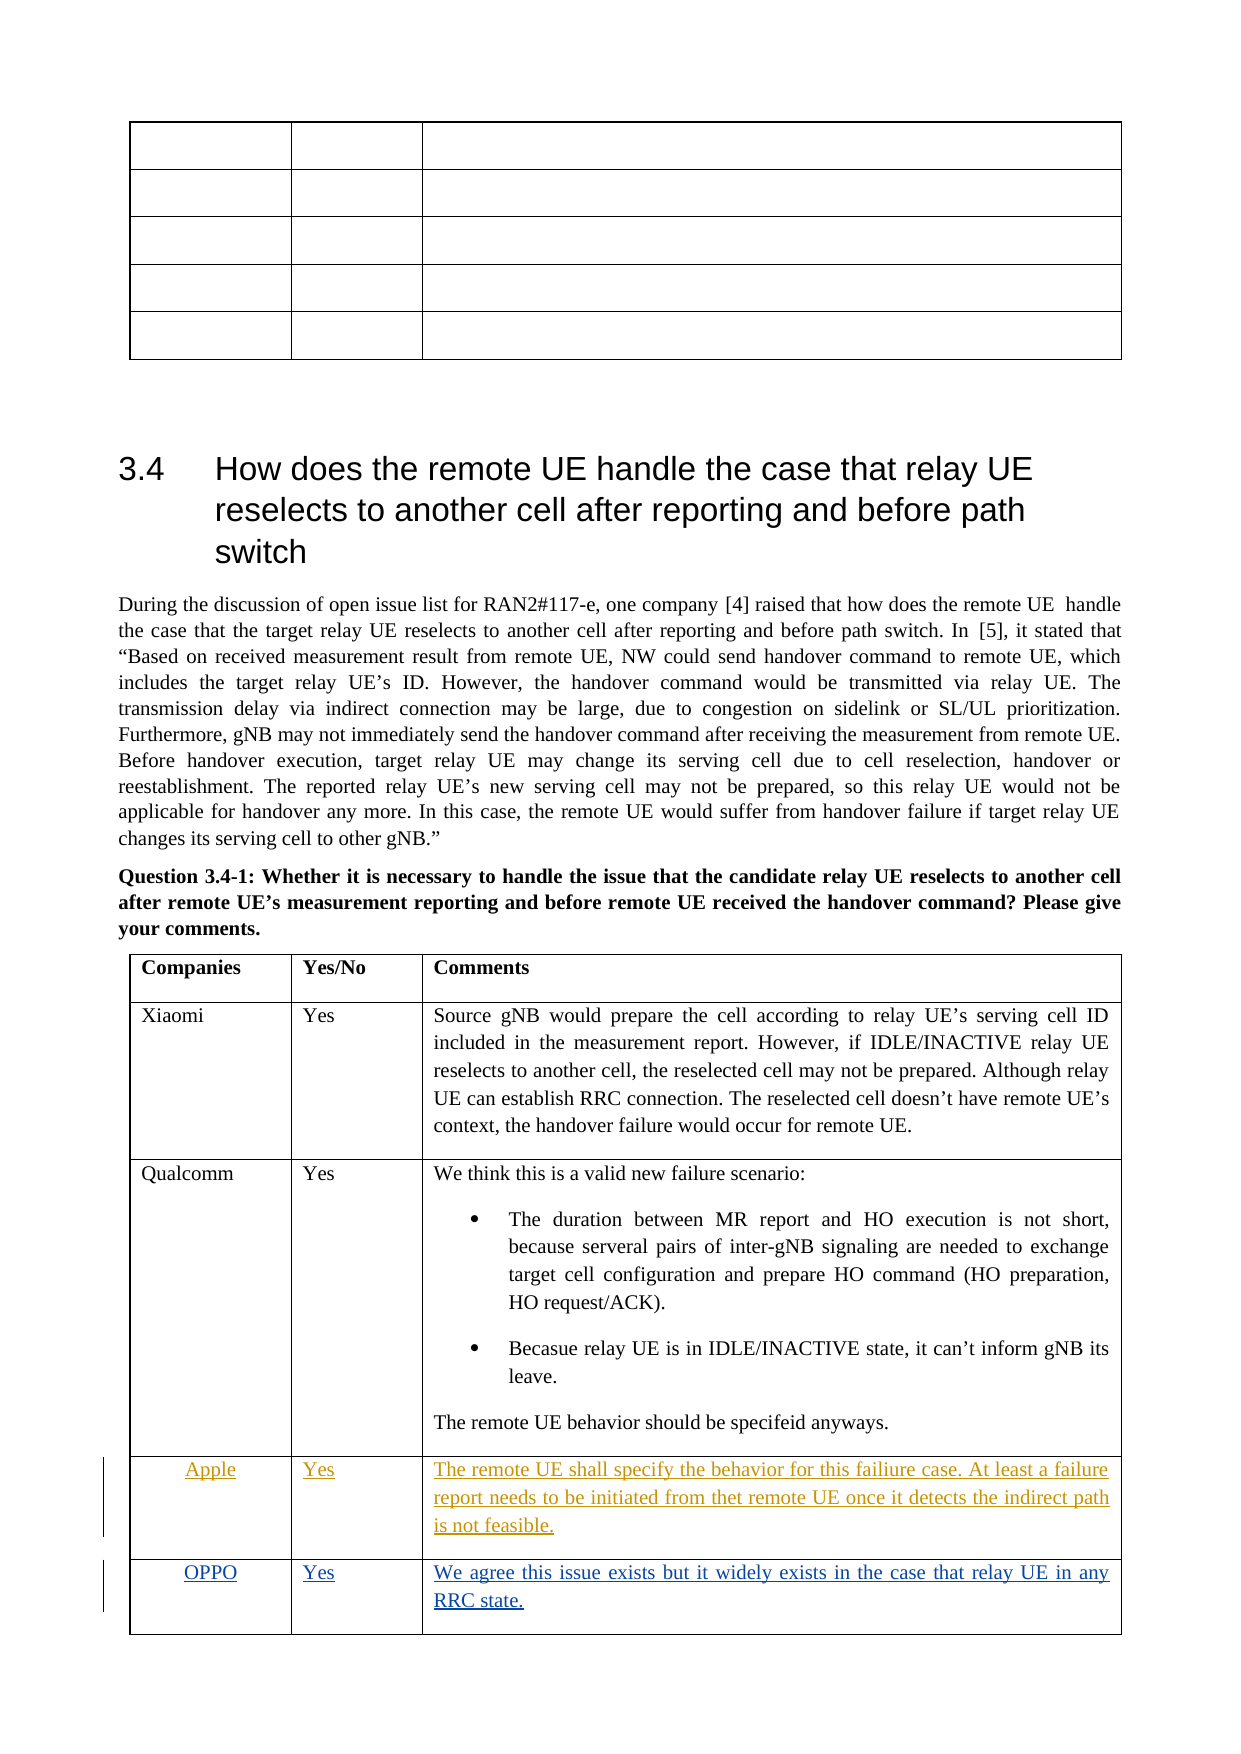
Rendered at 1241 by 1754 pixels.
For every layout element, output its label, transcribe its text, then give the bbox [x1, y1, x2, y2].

table_cell [292, 312, 422, 358]
text Question 3.4-1: Whether it is necessary to handle the issue that the candidate relay UE reselects to another cell after remote UE’s measurement reporting and before remote UE received the handover command? Please give your comments. [118, 864, 1122, 940]
table_cell [423, 123, 1121, 169]
table_cell [423, 312, 1121, 358]
table_cell [131, 170, 291, 216]
table_cell [292, 123, 422, 169]
table_cell Source gNB would prepare the cell according to relay UE’s serving cell ID included in the measurement report. However, if IDLE/INACTIVE relay UE reselects to another cell, the reselected cell may not be prepared. Although relay UE can establish RRC connection. The reselected cell doesn’t have remote UE’s context, the handover failure would occur for remote UE. [423, 1003, 1121, 1159]
table_cell [292, 1457, 422, 1559]
table_header Comments [423, 955, 1121, 1002]
table_cell [131, 217, 291, 264]
table_header Yes/No [292, 955, 422, 1002]
table_cell We think this is a valid new failure scenario: The duration between MR report and HO execution is not short, because serveral pairs of inter-gNB signaling are needed to exchange target cell configuration and prepare HO command (HO preparation, HO request/ACK). Becasue relay UE is in IDLE/INACTIVE state, it can’t inform gNB its leave. The remote UE behavior should be specifeid anyways. [423, 1160, 1121, 1456]
table_cell [423, 217, 1121, 264]
table_cell [131, 123, 291, 169]
text During the discussion of open issue list for RAN2#117-e, one company [4] raised that how does the remote UE handle the case that the target relay UE reselects to another cell after reporting and before path switch. In [5], it stated that “Based on received measurement result from remote UE, NW could send handover command to remote UE, which includes the target relay UE’s ID. However, the handover command would be transmitted via relay UE. The transmission delay via indirect connection may be large, due to congestion on sidelink or SL/UL prioritization. Furthermore, gNB may not immediately send the handover command after receiving the measurement from remote UE. Before handover execution, target relay UE may change its serving cell due to cell reselection, handover or reestablishment. The reported relay UE’s new serving cell may not be prepared, so this relay UE would not be applicable for handover any more. In this case, the remote UE would suffer from handover failure if target relay UE changes its serving cell to other gNB.” [118, 592, 1122, 849]
table_cell [131, 265, 291, 311]
subtitle How does the remote UE handle the case that relay UE reselects to another cell after reporting and before path switch [118, 449, 1122, 570]
table_cell [423, 265, 1121, 311]
table_cell Qualcomm [131, 1160, 291, 1456]
table_cell Yes [292, 1160, 422, 1456]
table_cell [292, 217, 422, 264]
table_cell [131, 312, 291, 358]
table_cell Yes [292, 1003, 422, 1159]
table_cell [423, 1560, 1121, 1634]
table_cell [131, 1457, 291, 1559]
table_cell Xiaomi [131, 1003, 291, 1159]
table_cell [423, 1457, 1121, 1559]
table_header Companies [131, 955, 291, 1002]
table_cell [423, 170, 1121, 216]
table_cell [292, 1560, 422, 1634]
table_cell [292, 170, 422, 216]
table_cell [131, 1560, 291, 1634]
table_cell [292, 265, 422, 311]
